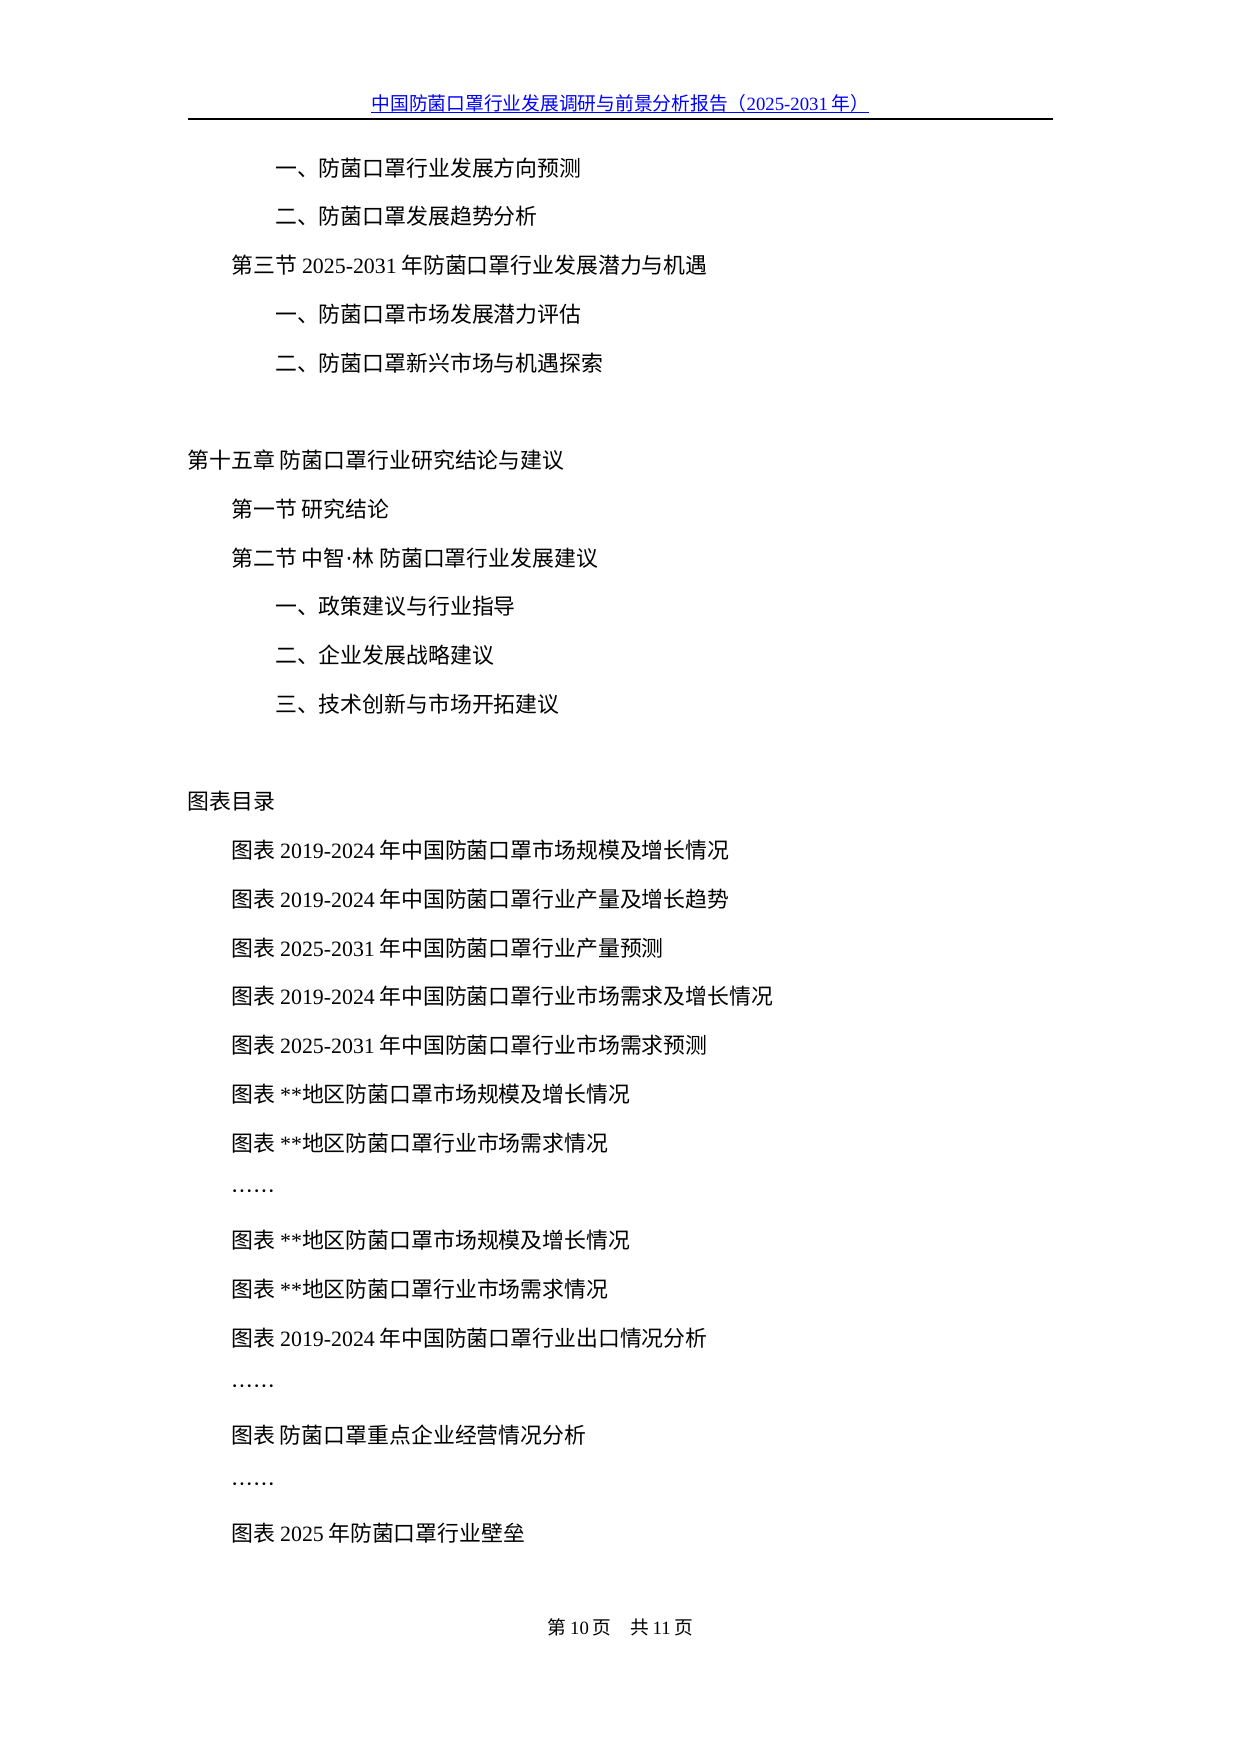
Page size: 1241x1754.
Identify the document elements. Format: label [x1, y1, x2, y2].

text [187, 150, 1053, 1548]
